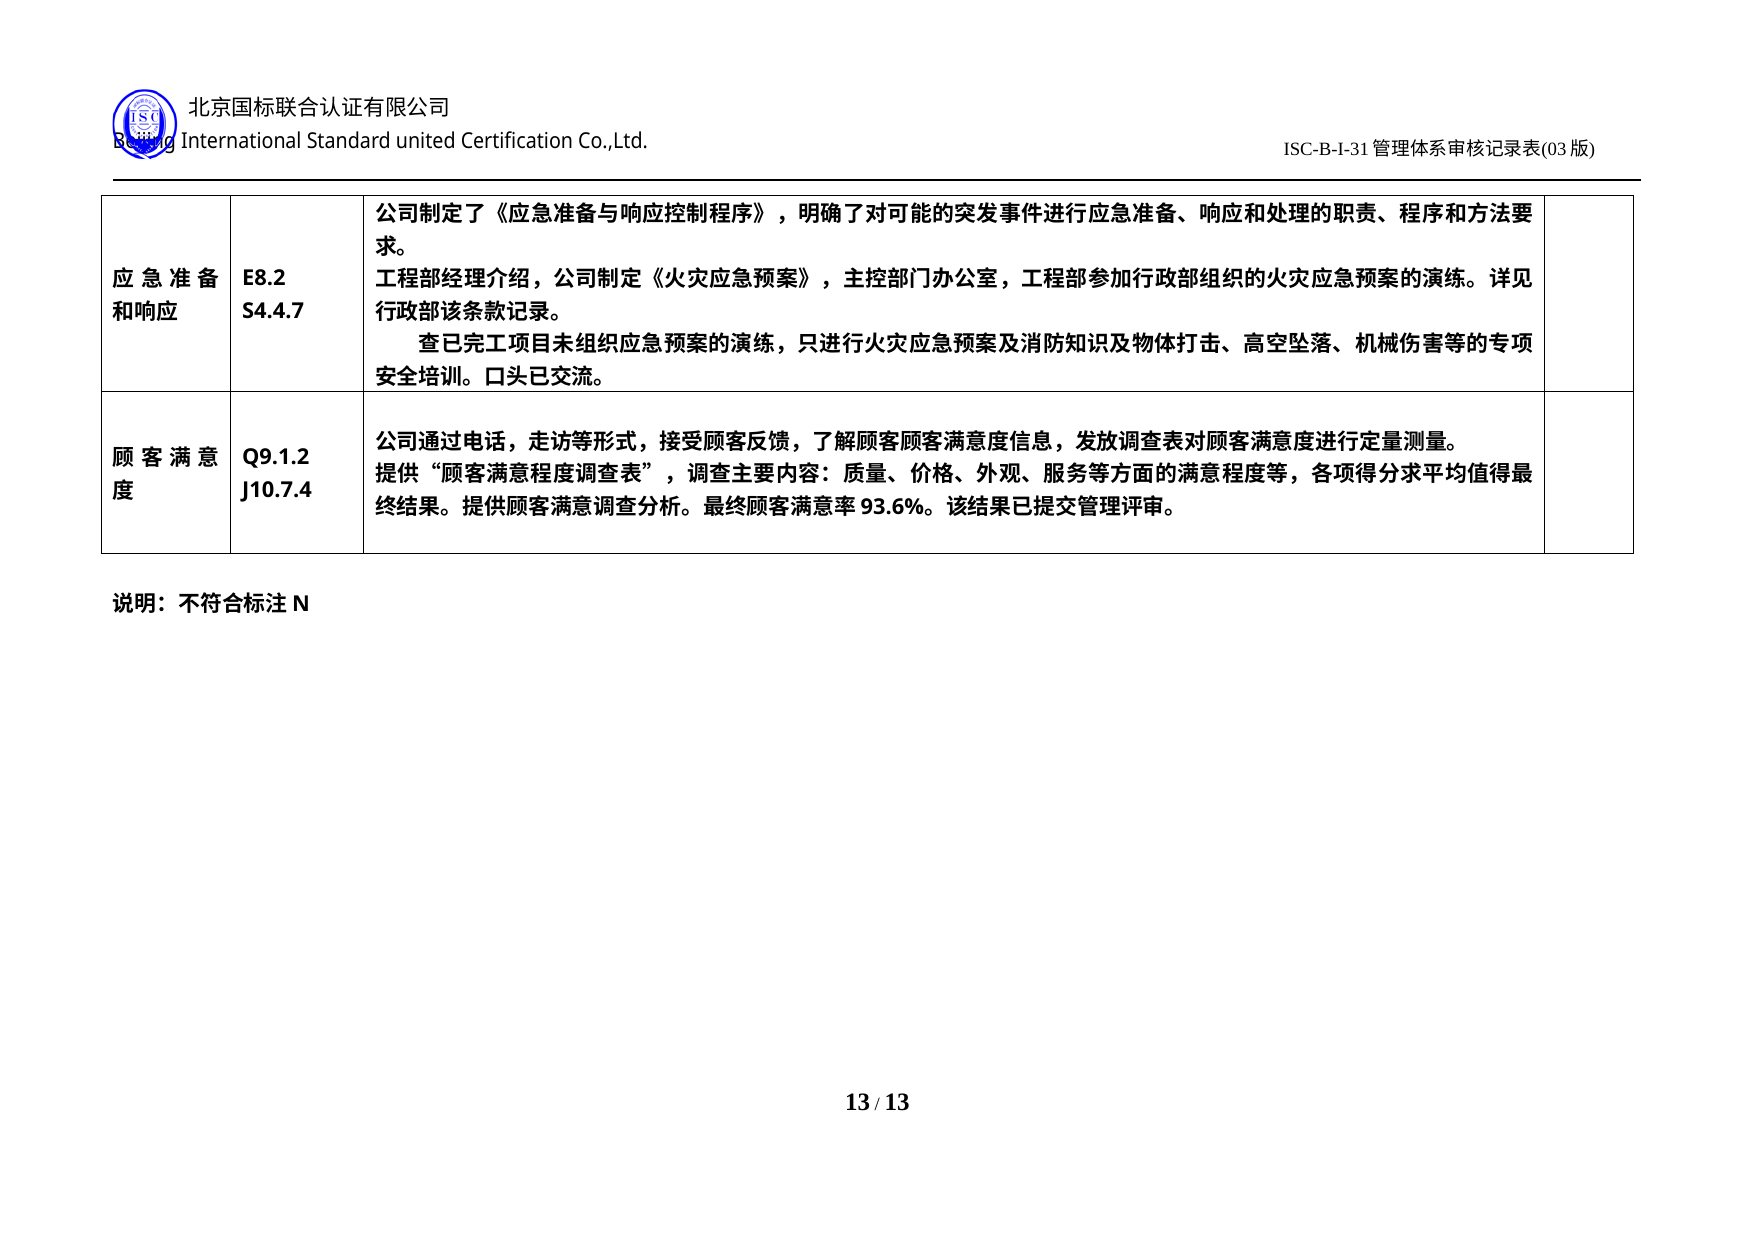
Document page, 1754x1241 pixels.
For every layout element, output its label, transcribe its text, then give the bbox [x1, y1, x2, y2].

picture [112, 89, 180, 158]
table_cell [1545, 392, 1633, 553]
table_cell 顾客满意度 [102, 392, 230, 553]
table_cell Q9.1.2 J10.7.4 [231, 392, 363, 553]
table_cell 应急准备和响应 [102, 196, 230, 391]
text 说明：不符合标注N [112, 586, 1641, 618]
table_cell E8.2 S4.4.7 [231, 196, 363, 391]
table_cell 公司制定了《应急准备与响应控制程序》，明确了对可能的突发事件进行应急准备、响应和处理的职责、程序和方法要求。 工程部经理介绍，公司制定《火灾应急预案》，主控部门办公室，工程部参加行政部组织的火灾应急预案的演练。详见行政部该条款记录。 查已完工项目未组织应急预案的演练，只进行火灾应急预案及消防知识及物体打击、高空坠落、机械伤害等的专项安全培训。口头已交流。 [364, 196, 1544, 391]
table_cell 公司通过电话，走访等形式，接受顾客反馈，了解顾客顾客满意度信息，发放调查表对顾客满意度进行定量测量。 提供“顾客满意程度调查表”，调查主要内容：质量、价格、外观、服务等方面的满意程度等，各项得分求平均值得最终结果。提供顾客满意调查分析。最终顾客满意率93.6%。该结果已提交管理评审。 [364, 392, 1544, 553]
table_cell [1545, 196, 1633, 391]
